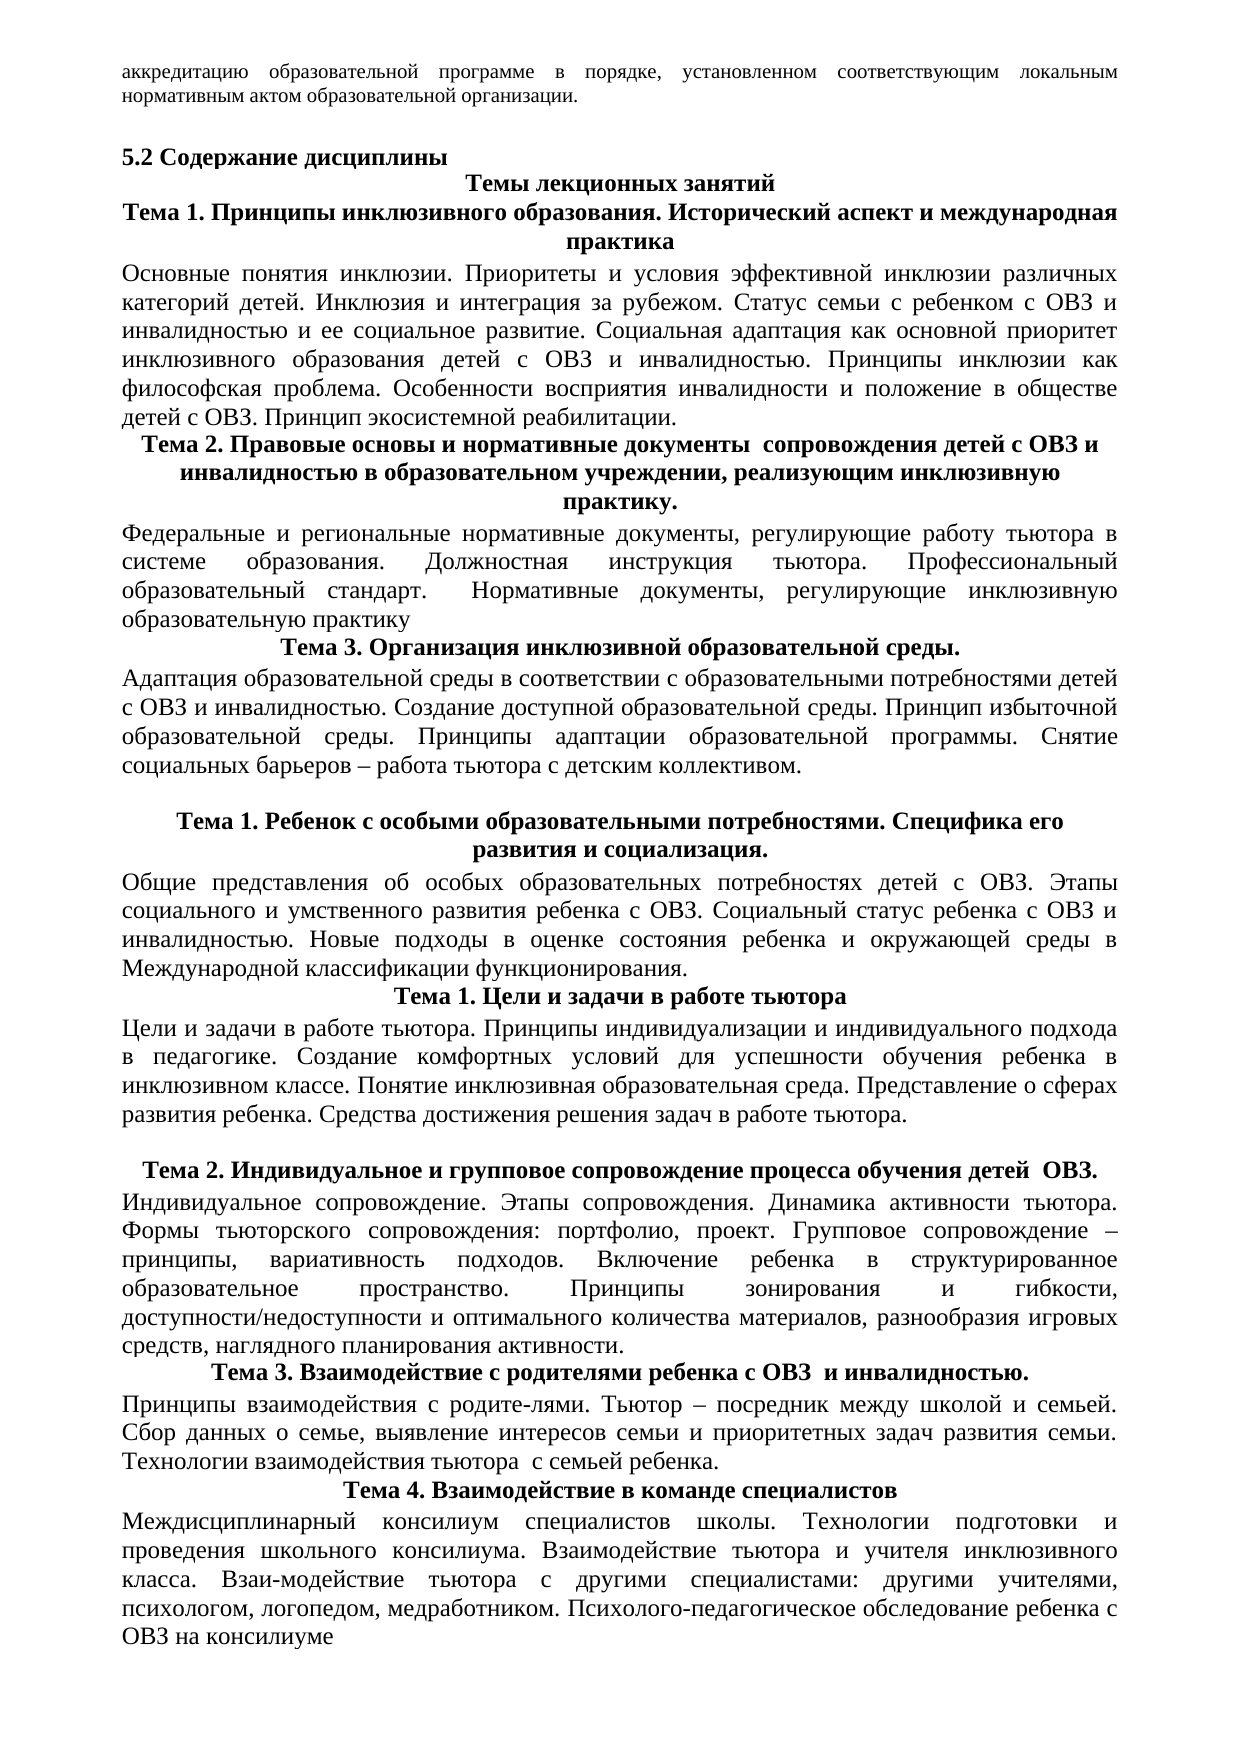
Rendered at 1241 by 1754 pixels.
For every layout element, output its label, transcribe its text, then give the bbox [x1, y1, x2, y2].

table_cell Междисциплинарный консилиум специалистов школы. Технологии подготовки и проведения школьного консилиума. Взаимодействие тьютора и учителя инклюзивного класса. Взаи-модействие тьютора с другими специалистами: другими учителями, психологом, логопедом, медработником. Психолого-педагогическое обследование ребенка с ОВЗ на консилиуме [118, 1506, 1122, 1649]
table_cell 5.2 Содержание дисциплины [118, 108, 1122, 168]
table_cell Тема 2. Индивидуальное и групповое сопровождение процесса обучения детей ОВЗ. [118, 1155, 1122, 1187]
table_cell Тема 1. Принципы инклюзивного образования. Исторический аспект и международная практика [118, 197, 1122, 258]
table_cell Адаптация образовательной среды в соответствии с образовательными потребностями детей с ОВЗ и инвалидностью. Создание доступной образовательной среды. Принцип избыточной образовательной среды. Принципы адаптации образовательной программы. Снятие социальных барьеров – работа тьютора с детским коллективом. [118, 664, 1122, 806]
table_cell Основные понятия инклюзии. Приоритеты и условия эффективной инклюзии различных категорий детей. Инклюзия и интеграция за рубежом. Статус семьи с ребенком с ОВЗ и инвалидностью и ее социальное развитие. Социальная адаптация как основной приоритет инклюзивного образования детей с ОВЗ и инвалидностью. Принципы инклюзии как философская проблема. Особенности восприятия инвалидности и положение в обществе детей с ОВЗ. Принцип экосистемной реабилитации. [118, 258, 1122, 429]
table_cell Принципы взаимодействия с родите-лями. Тьютор – посредник между школой и семьей. Сбор данных о семье, выявление интересов семьи и приоритетных задач развития семьи. Технологии взаимодействия тьютора с семьей ребенка. [118, 1389, 1122, 1475]
table_cell Тема 3. Взаимодействие с родителями ребенка с ОВЗ и инвалидностью. [118, 1357, 1122, 1389]
table_cell Тема 4. Взаимодействие в команде специалистов [118, 1475, 1122, 1506]
table_cell Тема 2. Правовые основы и нормативные документы сопровождения детей с ОВЗ и инвалидностью в образовательном учреждении, реализующим инклюзивную практику. [118, 429, 1122, 518]
table_cell Общие представления об особых образовательных потребностях детей с ОВЗ. Этапы социального и умственного развития ребенка с ОВЗ. Социальный статус ребенка с ОВЗ и инвалидностью. Новые подходы в оценке состояния ребенка и окружающей среды в Международной классификации функционирования. [118, 867, 1122, 981]
table_cell Тема 3. Организация инклюзивной образовательной среды. [118, 632, 1122, 663]
table_header аккредитацию образовательной программе в порядке, установленном соответствующим локальным нормативным актом образовательной организации. [118, 59, 1122, 107]
table_cell Индивидуальное сопровождение. Этапы сопровождения. Динамика активности тьютора. Формы тьюторского сопровождения: портфолио, проект. Групповое сопровождение – принципы, вариативность подходов. Включение ребенка в структурированное образовательное пространство. Принципы зонирования и гибкости, доступности/недоступности и оптимального количества материалов, разнообразия игровых средств, наглядного планирования активности. [118, 1187, 1122, 1357]
table_cell Федеральные и региональные нормативные документы, регулирующие работу тьютора в системе образования. Должностная инструкция тьютора. Профессиональный образовательный стандарт. Нормативные документы, регулирующие инклюзивную образовательную практику [118, 518, 1122, 632]
table_cell Темы лекционных занятий [118, 169, 1122, 197]
table_cell Тема 1. Ребенок с особыми образовательными потребностями. Специфика его развития и социализация. [118, 806, 1122, 867]
table_cell Тема 1. Цели и задачи в работе тьютора [118, 981, 1122, 1013]
table_cell Цели и задачи в работе тьютора. Принципы индивидуализации и индивидуального подхода в педагогике. Создание комфортных условий для успешности обучения ребенка в инклюзивном классе. Понятие инклюзивная образовательная среда. Представление о сферах развития ребенка. Средства достижения решения задач в работе тьютора. [118, 1013, 1122, 1155]
